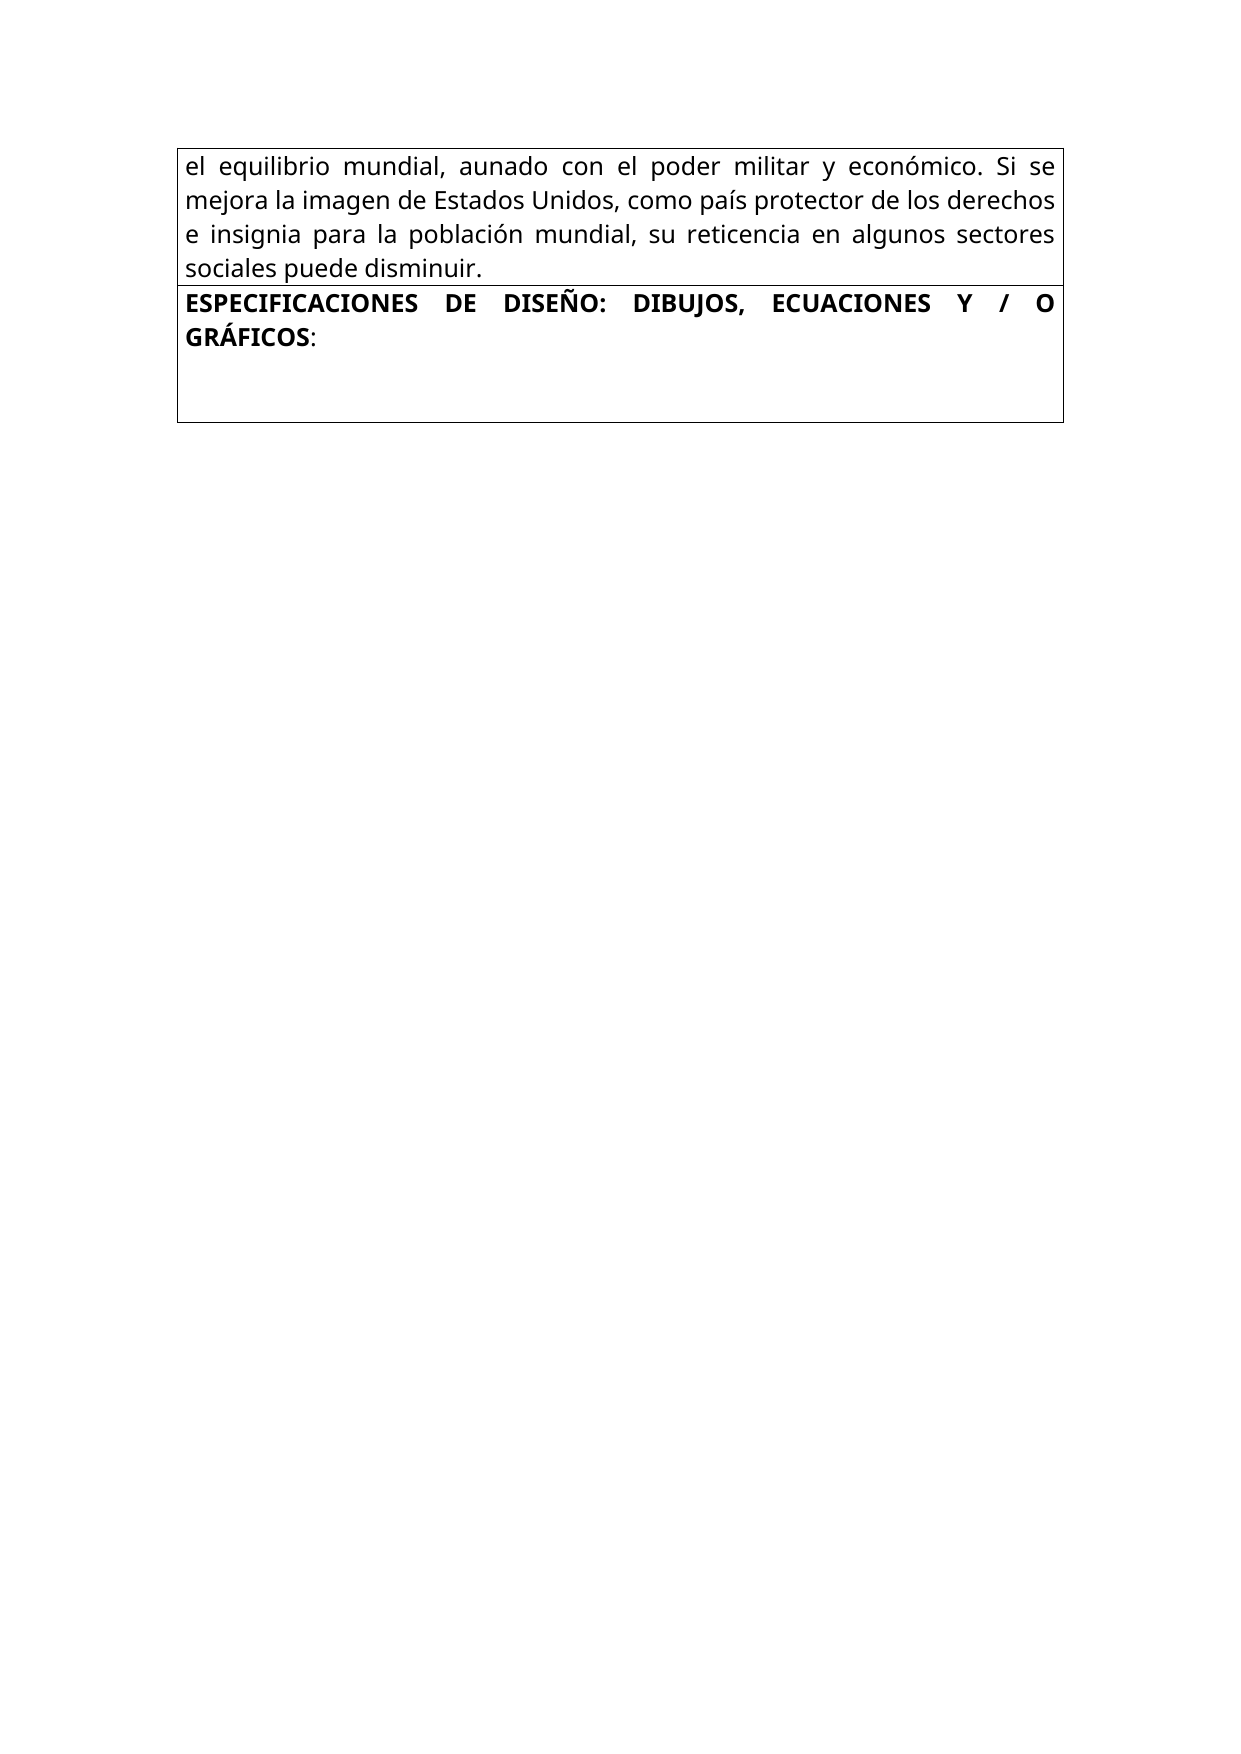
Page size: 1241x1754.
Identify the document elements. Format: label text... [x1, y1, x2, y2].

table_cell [178, 149, 1063, 285]
table_cell ESPECIFICACIONES DE DISEÑO: DIBUJOS, ECUACIONES Y / O GRÁFICOS: [178, 286, 1063, 422]
